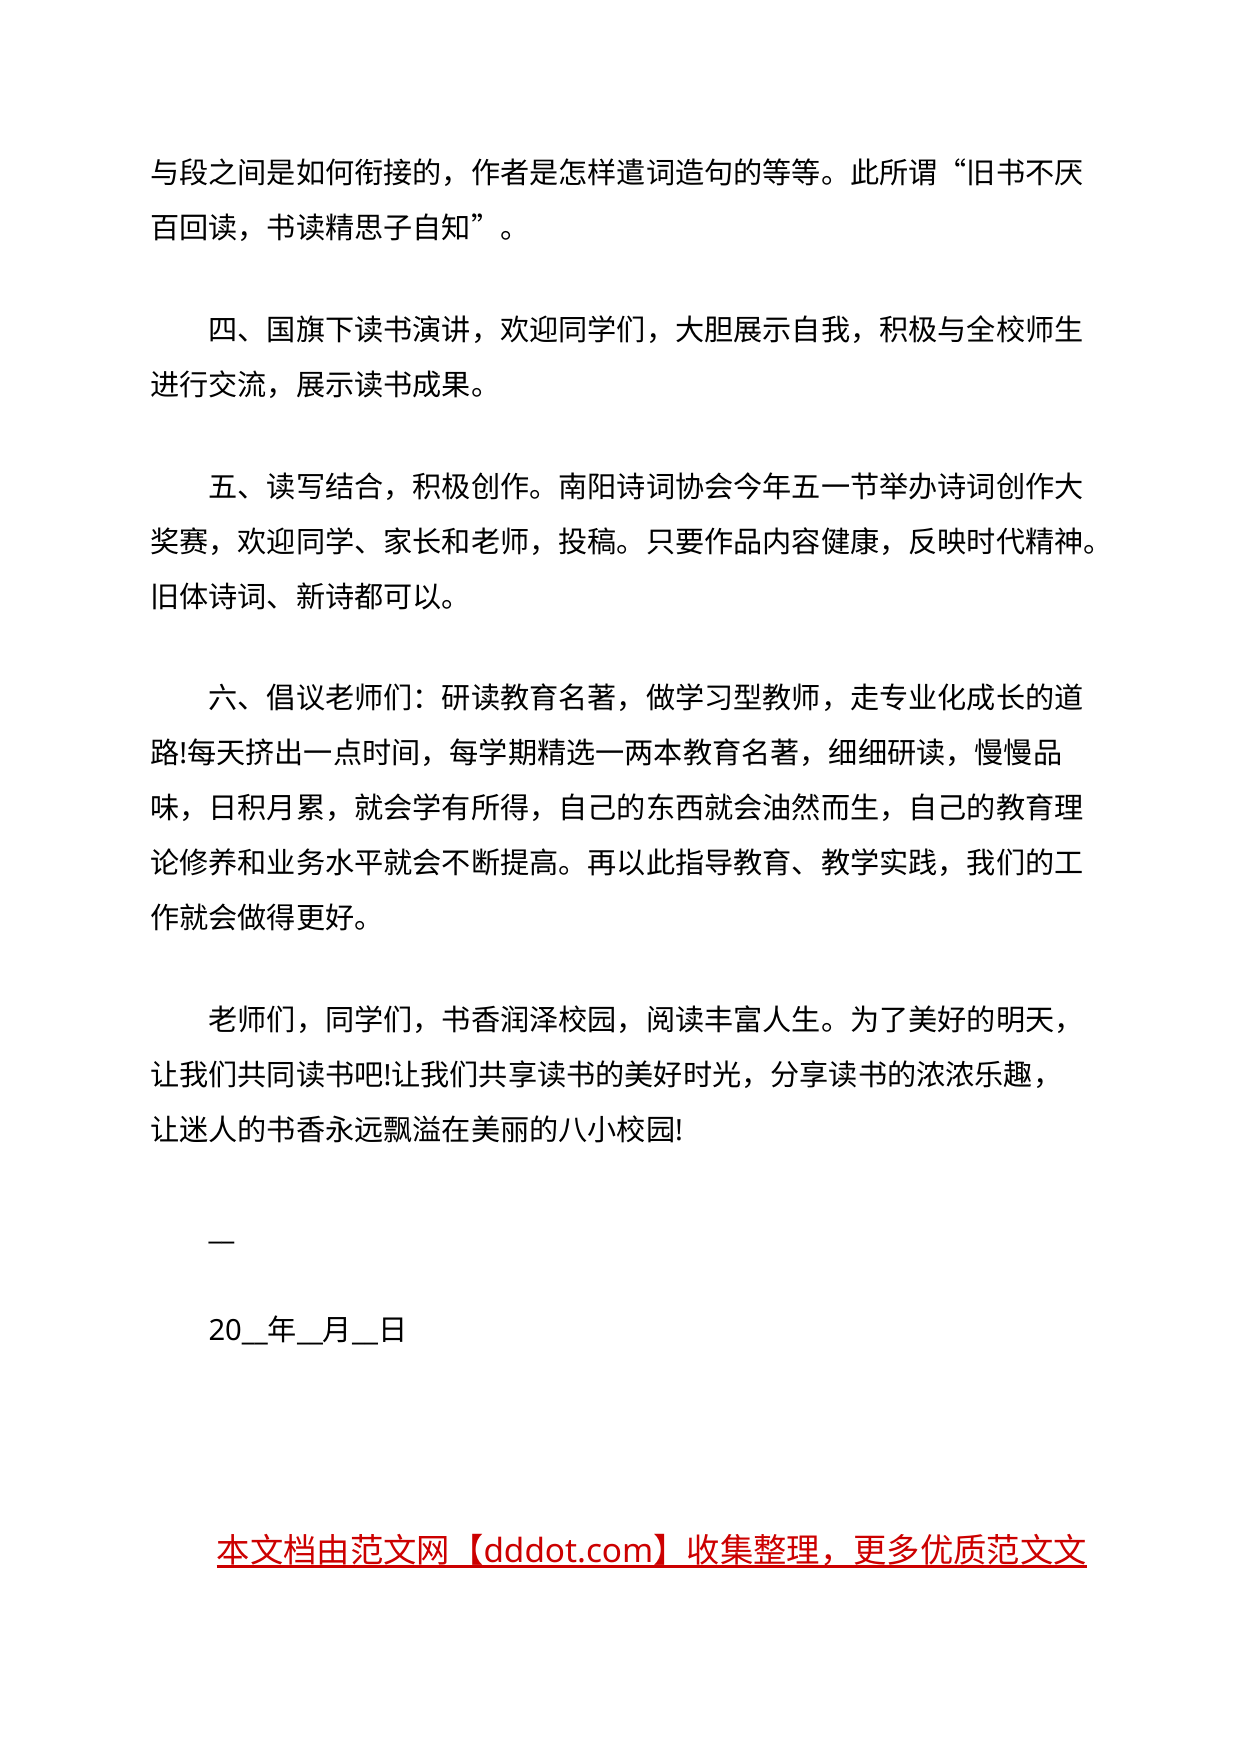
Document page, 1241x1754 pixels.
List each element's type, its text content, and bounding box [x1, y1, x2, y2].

text 老师们，同学们，书香润泽校园，阅读丰富人生。为了美好的明天，让我们共同读书吧!让我们共享读书的美好时光，分享读书的浓浓乐趣，让迷人的书香永远飘溢在美丽的八小校园! [150, 996, 1090, 1149]
text 六、倡议老师们：研读教育名著，做学习型教师，走专业化成长的道路!每天挤出一点时间，每学期精选一两本教育名著，细细研读，慢慢品味，日积月累，就会学有所得，自己的东西就会油然而生，自己的教育理论修养和业务水平就会不断提高。再以此指导教育、教学实践，我们的工作就会做得更好。 [150, 675, 1090, 937]
text 四、国旗下读书演讲，欢迎同学们，大胆展示自我，积极与全校师生进行交流，展示读书成果。 [150, 307, 1090, 404]
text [150, 1524, 1090, 1572]
text 20__年__月__日 [150, 1307, 1090, 1349]
text 五、读写结合，积极创作。南阳诗词协会今年五一节举办诗词创作大奖赛，欢迎同学、家长和老师，投稿。只要作品内容健康，反映时代精神。旧体诗词、新诗都可以。 [150, 463, 1090, 615]
text __ [150, 1208, 1090, 1248]
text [150, 150, 1090, 247]
